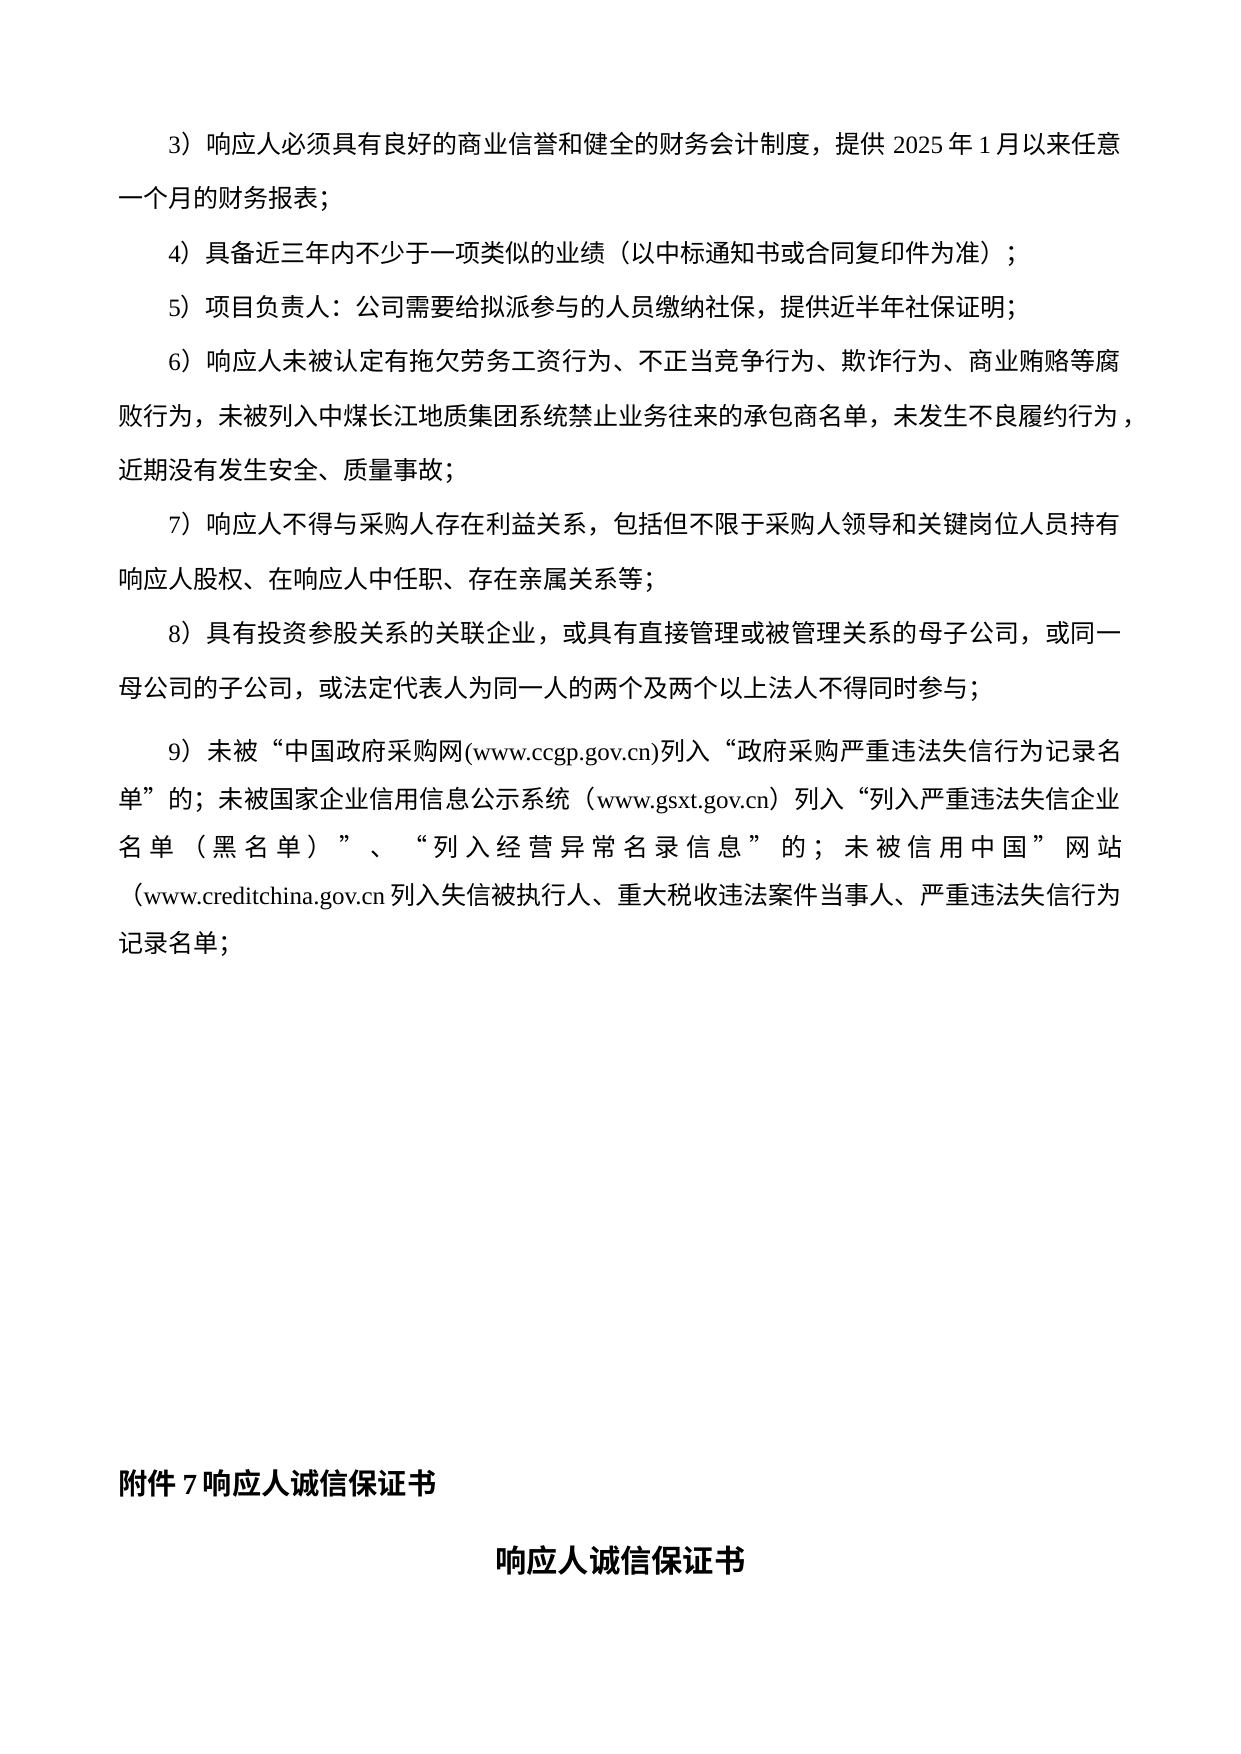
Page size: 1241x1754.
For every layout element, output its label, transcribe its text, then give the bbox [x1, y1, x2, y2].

text 5）项目负责人：公司需要给拟派参与的人员缴纳社保，提供近半年社保证明； [118, 287, 1122, 324]
text 响应人诚信保证书 [118, 1526, 1122, 1591]
subtitle 附件7响应人诚信保证书 [118, 1449, 1122, 1514]
text 7）响应人不得与采购人存在利益关系，包括但不限于采购人领导和关键岗位人员持有响应人股权、在响应人中任职、存在亲属关系等； [118, 505, 1122, 596]
text 9）未被“中国政府采购网(www.ccgp.gov.cn)列入“政府采购严重违法失信行为记录名单”的；未被国家企业信用信息公示系统（www.gsxt.gov.cn）列入“列入严重违法失信企业名单（黑名单）”、“列入经营异常名录信息”的；未被信用中国”网站（www.creditchina.gov.cn列入失信被执行人、重大税收违法案件当事人、严重违法失信行为记录名单； [118, 722, 1122, 962]
text 3）响应人必须具有良好的商业信誉和健全的财务会计制度，提供2025年1月以来任意一个月的财务报表； [118, 124, 1122, 215]
text 6）响应人未被认定有拖欠劳务工资行为、不正当竞争行为、欺诈行为、商业贿赂等腐败行为，未被列入中煤长江地质集团系统禁止业务往来的承包商名单，未发生不良履约行为，近期没有发生安全、质量事故； [118, 342, 1122, 487]
text 4）具备近三年内不少于一项类似的业绩（以中标通知书或合同复印件为准）； [118, 233, 1122, 269]
text 8）具有投资参股关系的关联企业，或具有直接管理或被管理关系的母子公司，或同一母公司的子公司，或法定代表人为同一人的两个及两个以上法人不得同时参与； [118, 614, 1122, 704]
